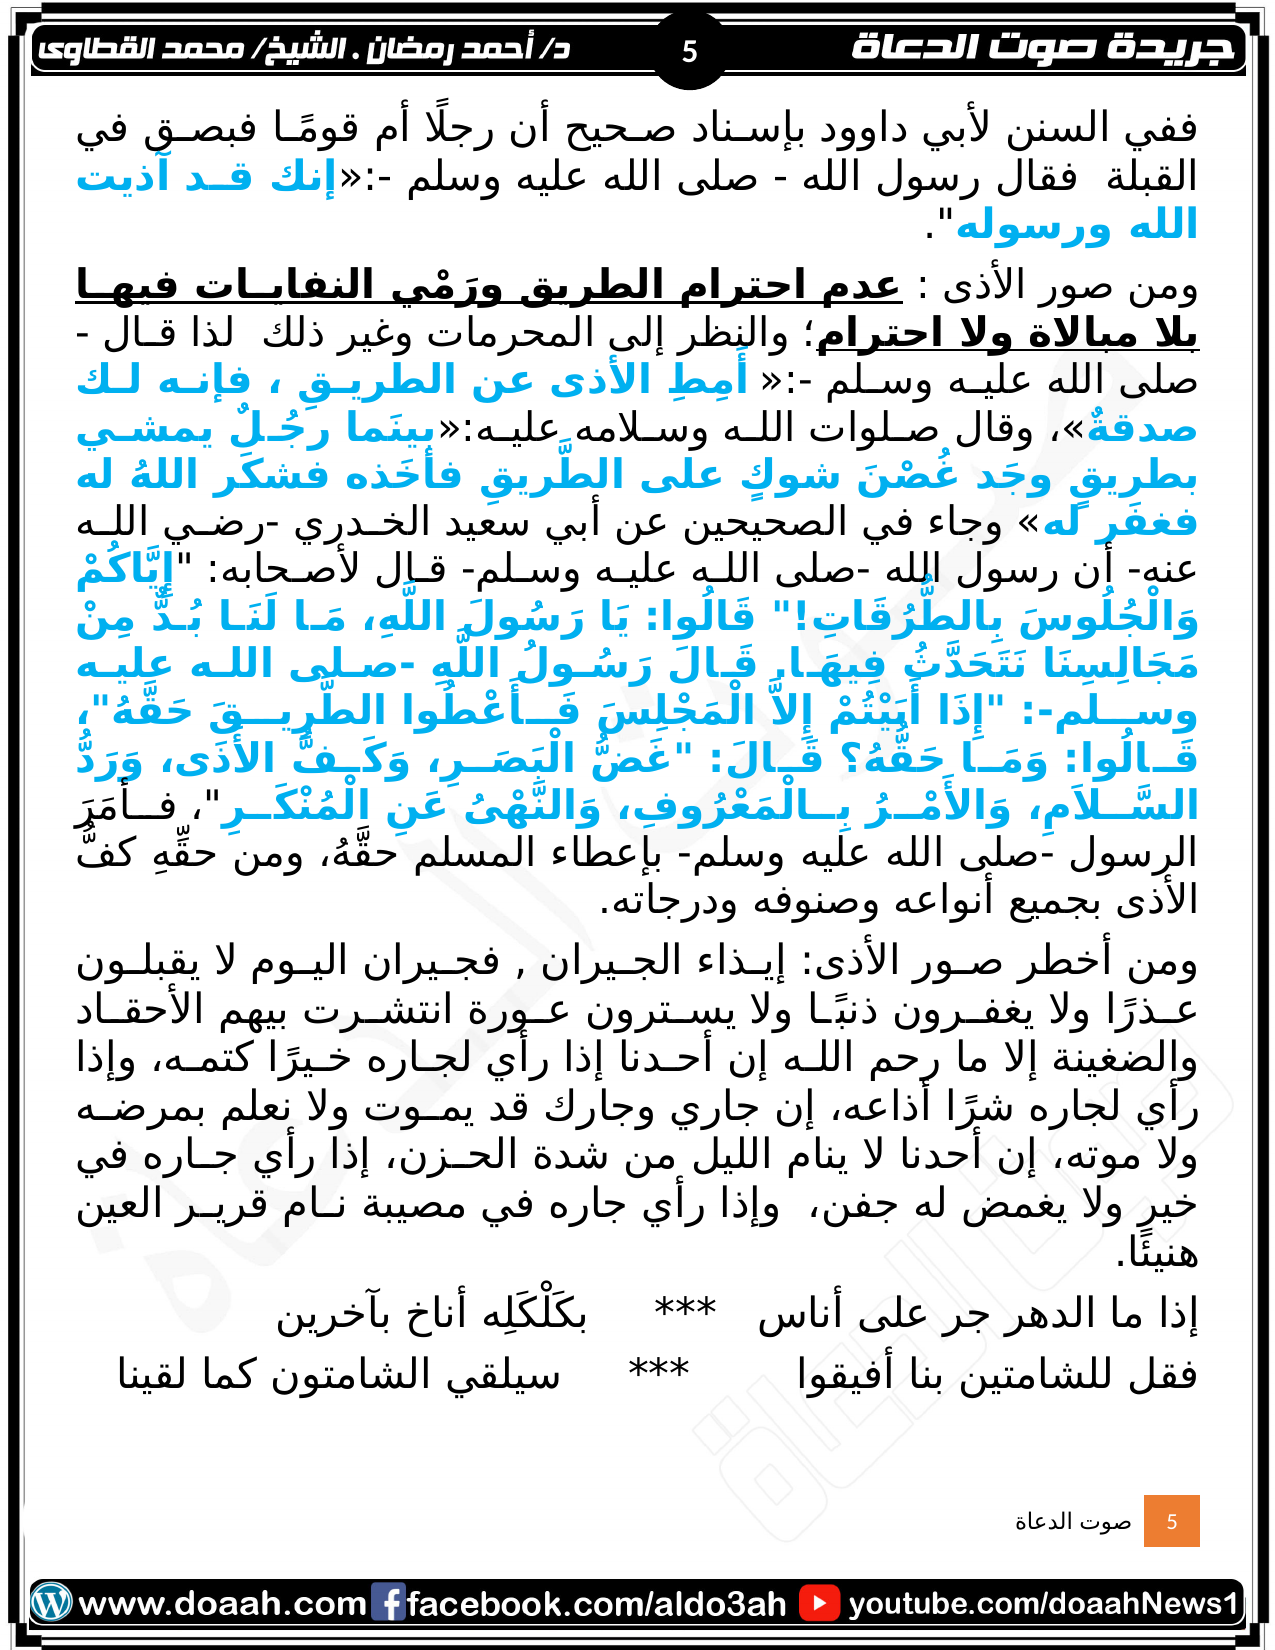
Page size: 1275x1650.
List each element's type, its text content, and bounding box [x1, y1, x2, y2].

text فقل للشامتين بنا أفيقوا *** سيلقي الشامتون كما لقينا [75, 1349, 1200, 1398]
picture [0, 0, 1275, 1650]
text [75, 103, 1200, 249]
text ومن أخطر صور الأذى: إيذاء الجيران , فجيران اليوم لا يقبلون عذرًا ولا يغفرون ذنبًا ولا يسترون عورة انتشرت بيهم الأحقاد والضغينة إلا ما رحم الله إن أحدنا إذا رأي لجاره خيرًا كتمه، وإذا رأي لجاره شرًا أذاعه، إن جاري وجارك قد يموت ولا نعلم بمرضه ولا موته، إن أحدنا لا ينام الليل من شدة الحزن، إذا رأي جاره في خير ولا يغمض له جفن، وإذا رأي جاره في مصيبة نام قرير العين هنيئًا. [75, 936, 1200, 1276]
text ومن صور الأذى : عدم احترام الطريق ورَمْي النفايات فيها بلا مبالاة ولا احترام؛ والنظر إلى المحرمات وغير ذلك لذا قال - صلى الله عليه وسلم -:« أَمِطِ الأذى عن الطريقِ ، فإنه لك صدقةٌ»، وقال صلوات الله وسلامه عليه:«بينَما رجُلٌ يمشي بطريقٍ وجَد غُصْنَ شوكٍ على الطَّريقِ فأخَذه فشكَر اللهُ له فغفَر له» وجاء في الصحيحين عن أبي سعيد الخدري -رضي الله عنه- أن رسول الله -صلى الله عليه وسلم- قال لأصحابه: "إِيَّاكُمْ وَالْجُلُوسَ بِالطُّرُقَاتِ!" قَالُوا: يَا رَسُولَ اللَّهِ، مَا لَنَا بُدٌّ مِنْ مَجَالِسِنَا نَتَحَدَّثُ فِيهَا. قَالَ رَسُولُ اللَّهِ -صلى الله عليه وسلم-: "إِذَا أَبَيْتُمْ إِلاَّ الْمَجْلِسَ فَأَعْطُوا الطَّرِيقَ حَقَّهُ"، قَالُوا: وَمَا حَقُّهُ؟ قَالَ: "غَضُّ الْبَصَرِ، وَكَفُّ الأَذَى، وَرَدُّ السَّلاَمِ، وَالأَمْرُ بِالْمَعْرُوفِ، وَالنَّهْىُ عَنِ الْمُنْكَرِ"، فأمَرَ الرسول -صلى الله عليه وسلم- بإعطاء المسلم حقَّهُ، ومن حقِّهِ كفُّ الأذى بجميع أنواعه وصنوفه ودرجاته. [75, 261, 1200, 923]
text إذا ما الدهر جر على أناس *** بكَلْكَلِه أناخ بآخرين [75, 1288, 1200, 1337]
